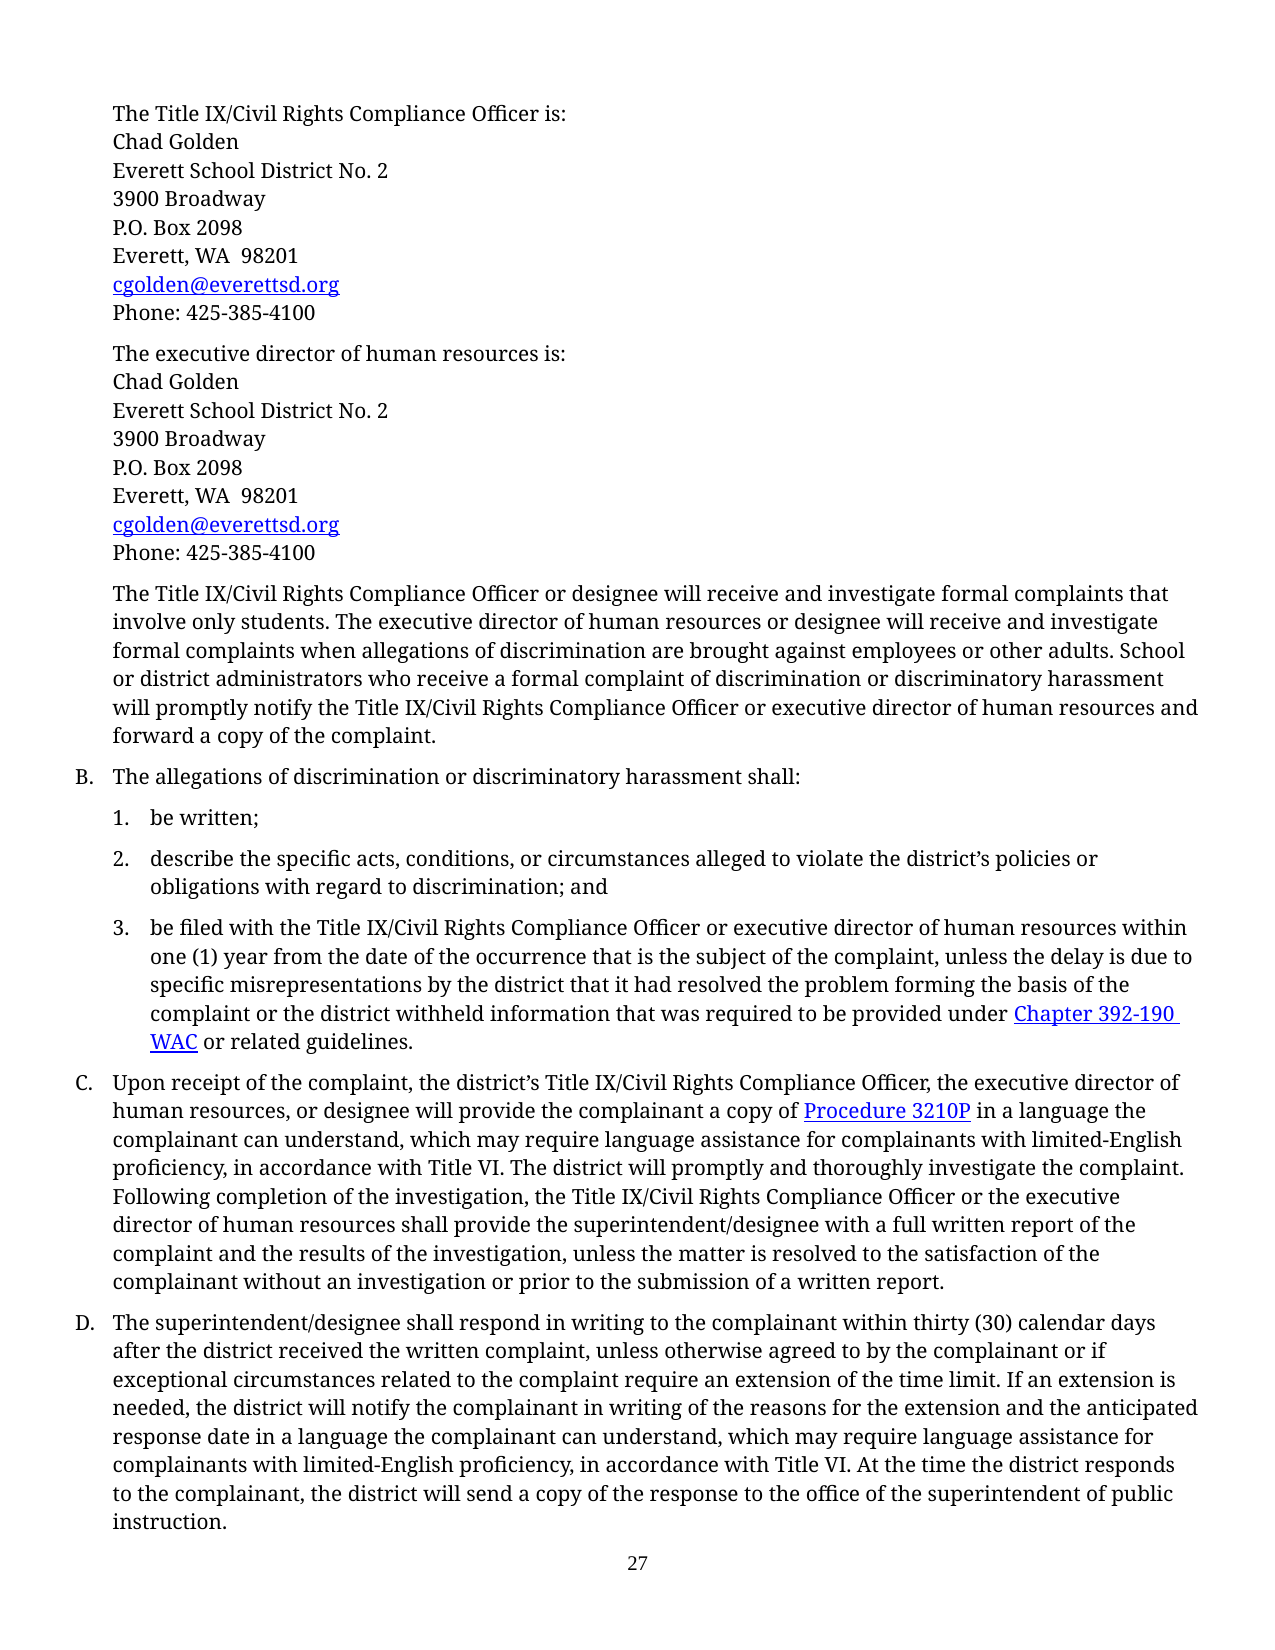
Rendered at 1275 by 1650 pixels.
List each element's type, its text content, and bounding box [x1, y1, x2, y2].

text 3900 Broadway [112, 424, 1200, 453]
text Chad Golden [112, 367, 1200, 396]
text Phone: 425-385-4100 [112, 538, 1200, 567]
text 1. be written; [112, 803, 1200, 832]
text P.O. Box 2098 [112, 213, 1200, 241]
text The Title IX/Civil Rights Compliance Officer or designee will receive and investigate formal complaints that involve only students. The executive director of human resources or designee will receive and investigate formal complaints when allegations of discrimination are brought against employees or other adults. School or district administrators who receive a formal complaint of discrimination or discriminatory harassment will promptly notify the Title IX/Civil Rights Compliance Officer or executive director of human resources and forward a copy of the complaint. [112, 579, 1200, 750]
text 3. be filed with the Title IX/Civil Rights Compliance Officer or executive director of human resources within one (1) year from the date of the occurrence that is the subject of the complaint, unless the delay is due to specific misrepresentations by the district that it had resolved the problem forming the basis of the complaint or the district withheld information that was required to be provided under Chapter 392-190 WAC or related guidelines. [112, 913, 1200, 1056]
list The superintendent/designee shall respond in writing to the complainant within thirty (30) calendar days after the district received the written complaint, unless otherwise agreed to by the complainant or if exceptional circumstances related to the complaint require an extension of the time limit. If an extension is needed, the district will notify the complainant in writing of the reasons for the extension and the anticipated response date in a language the complainant can understand, which may require language assistance for complainants with limited-English proficiency, in accordance with Title VI. At the time the district responds to the complainant, the district will send a copy of the response to the office of the superintendent of public instruction. [75, 1308, 1200, 1536]
text Phone: 425-385-4100 [112, 298, 1200, 327]
text 2. describe the specific acts, conditions, or circumstances alleged to violate the district’s policies or obligations with regard to discrimination; and [112, 844, 1200, 901]
text Everett School District No. 2 [112, 156, 1200, 184]
text The Title IX/Civil Rights Compliance Officer is: [112, 99, 1200, 127]
list The allegations of discrimination or discriminatory harassment shall: [75, 762, 1200, 791]
list Upon receipt of the complaint, the district’s Title IX/Civil Rights Compliance Officer, the executive director of human resources, or designee will provide the complainant a copy of Procedure 3210P in a language the complainant can understand, which may require language assistance for complainants with limited-English proficiency, in accordance with Title VI. The district will promptly and thoroughly investigate the complaint. Following completion of the investigation, the Title IX/Civil Rights Compliance Officer or the executive director of human resources shall provide the superintendent/designee with a full written report of the complaint and the results of the investigation, unless the matter is resolved to the satisfaction of the complainant without an investigation or prior to the submission of a written report. [75, 1068, 1200, 1296]
text Everett School District No. 2 [112, 396, 1200, 424]
text Chad Golden [112, 127, 1200, 156]
text Everett, WA 98201 [112, 241, 1200, 270]
text cgolden@everettsd.org [112, 510, 1200, 538]
text Everett, WA 98201 [112, 481, 1200, 510]
text The executive director of human resources is: [112, 339, 1200, 367]
text P.O. Box 2098 [112, 453, 1200, 481]
text 3900 Broadway [112, 184, 1200, 213]
text cgolden@everettsd.org [112, 270, 1200, 298]
